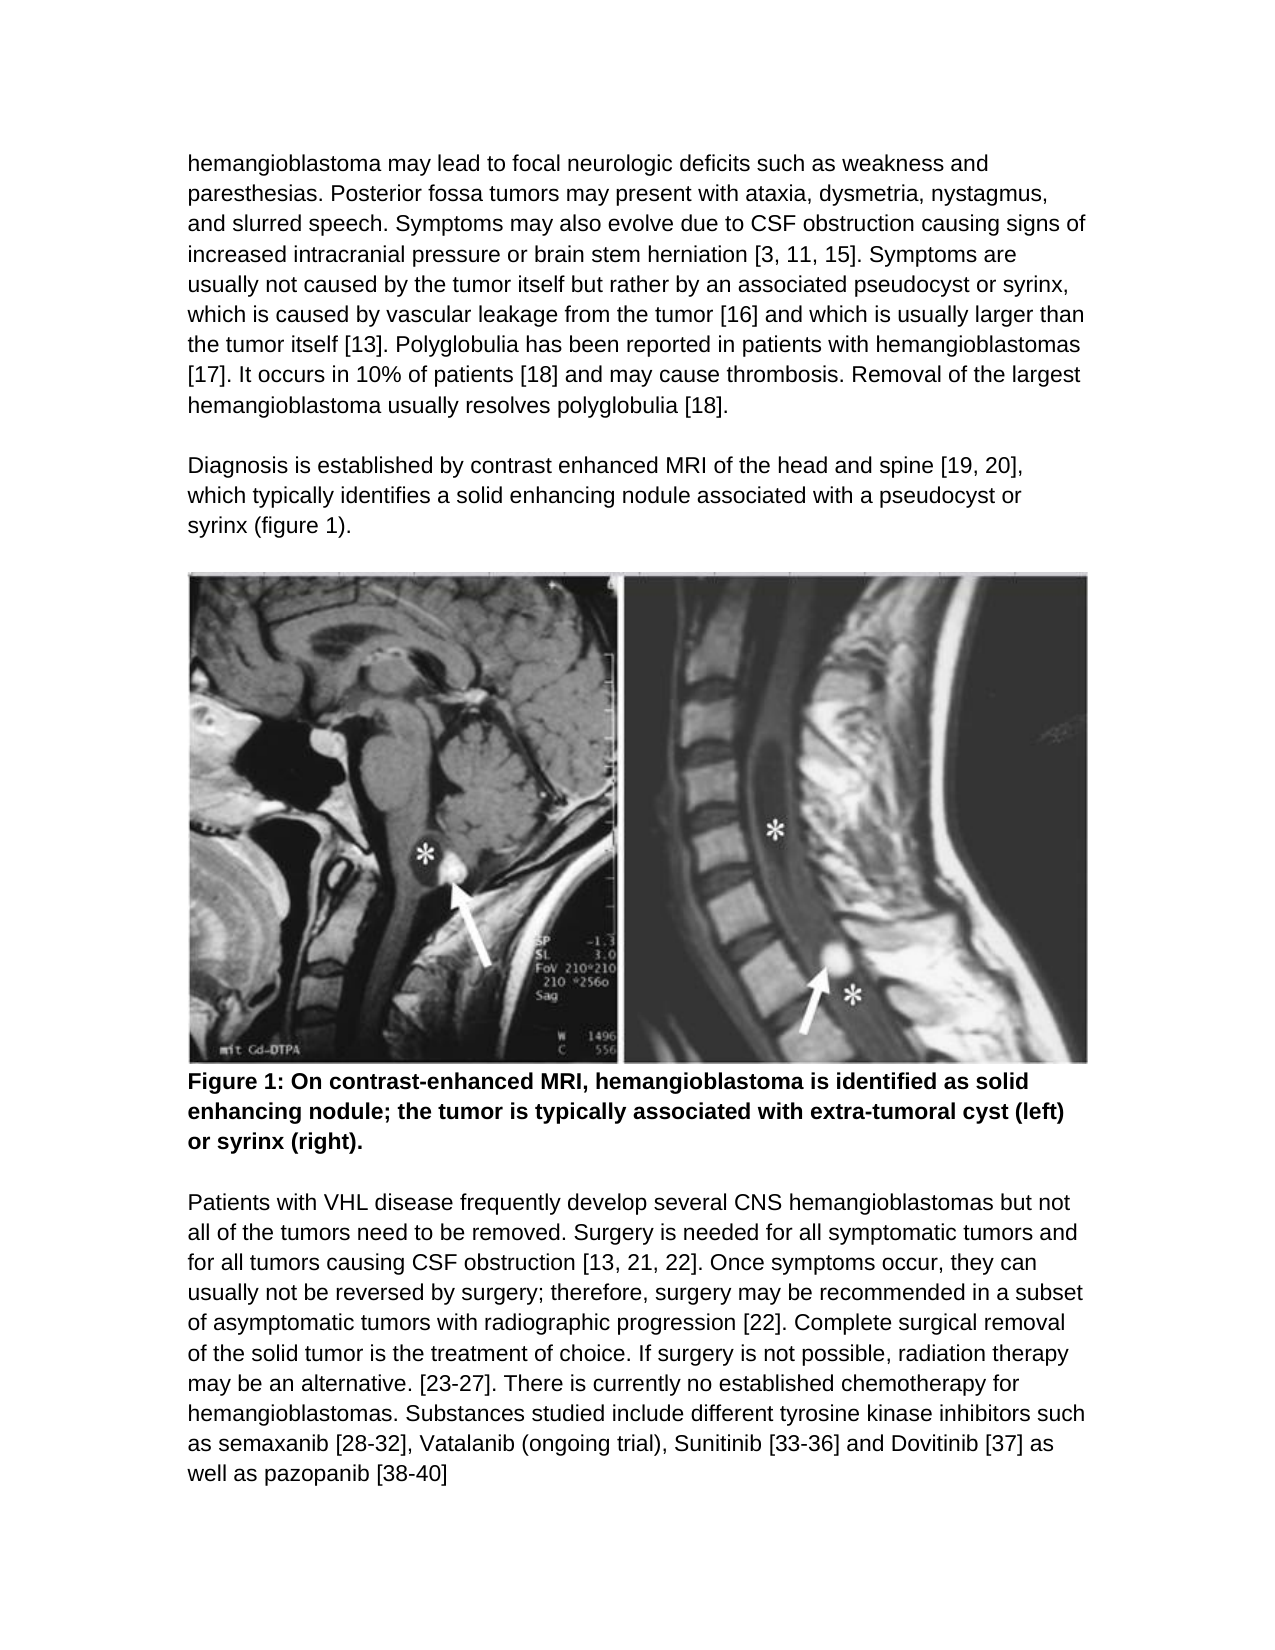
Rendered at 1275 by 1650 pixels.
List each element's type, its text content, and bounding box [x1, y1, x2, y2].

picture [187, 572, 1088, 1064]
text Patients with VHL disease frequently develop several CNS hemangioblastomas but not all of the tumors need to be removed. Surgery is needed for all symptomatic tumors and for all tumors causing CSF obstruction [13, 21, 22]. Once symptoms occur, they can usually not be reversed by surgery; therefore, surgery may be recommended in a subset of asymptomatic tumors with radiographic progression [22]. Complete surgical removal of the solid tumor is the treatment of choice. If surgery is not possible, radiation therapy may be an alternative. [23-27]. There is currently no established chemotherapy for hemangioblastomas. Substances studied include different tyrosine kinase inhibitors such as semaxanib [28-32], Vatalanib (ongoing trial), Sunitinib [33-36] and Dovitinib [37] as well as pazopanib [38-40] [187, 1188, 1087, 1487]
text Figure 1: On contrast-enhanced MRI, hemangioblastoma is identified as solid enhancing nodule; the tumor is typically associated with extra-tumoral cyst (left) or syrinx (right). [187, 1068, 1087, 1154]
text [187, 150, 1087, 418]
text Diagnosis is established by contrast enhanced MRI of the head and spine [19, 20], which typically identifies a solid enhancing nodule associated with a pseudocyst or syrinx (figure 1). [187, 452, 1087, 539]
